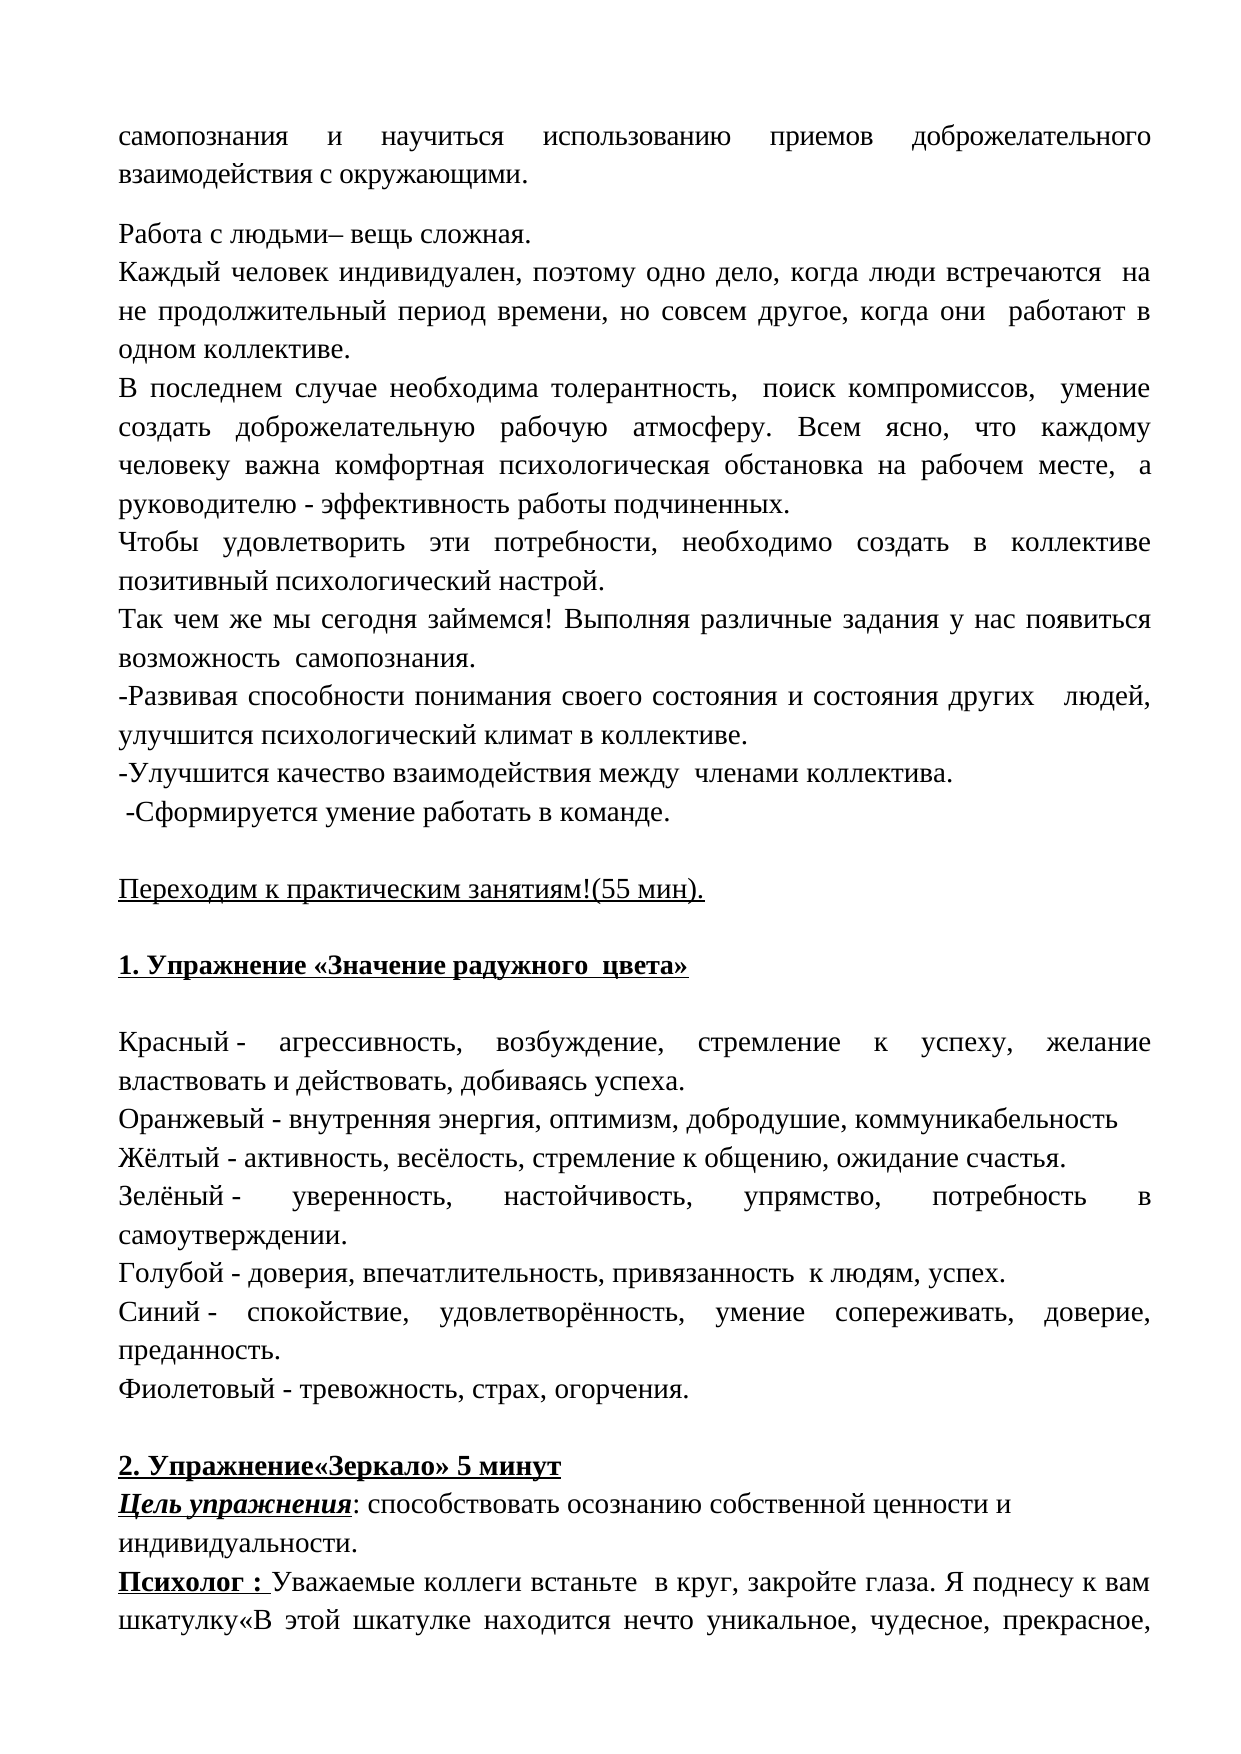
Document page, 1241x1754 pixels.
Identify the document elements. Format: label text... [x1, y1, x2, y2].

text Работа с людьми– вещь сложная. [118, 216, 1152, 249]
text Зелёный - уверенность, настойчивость, упрямство, потребность в самоутверждении. [118, 1178, 1152, 1250]
text 2. Упражнение«Зеркало» 5 минут [118, 1448, 1152, 1482]
text Цель упражнения: способствовать осознанию собственной ценности и индивидуальности. [118, 1487, 1152, 1559]
text Красный - агрессивность, возбуждение, стремление к успеху, желание властвовать и действовать, добиваясь успеха. [118, 1024, 1152, 1096]
text Переходим к практическим занятиям!(55 мин). [118, 871, 1152, 905]
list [118, 118, 1152, 190]
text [118, 1564, 1152, 1636]
text Чтобы удовлетворить эти потребности, необходимо создать в коллективе позитивный психологический настрой. [118, 524, 1152, 596]
text -Улучшится качество взаимодействия между членами коллектива. [118, 756, 1152, 789]
text Так чем же мы сегодня займемся! Выполняя различные задания у нас появиться возможность самопознания. [118, 601, 1152, 673]
text Каждый человек индивидуален, поэтому одно дело, когда люди встречаются на не продолжительный период времени, но совсем другое, когда они работают в одном коллективе. [118, 254, 1152, 365]
text Жёлтый - активность, весёлость, стремление к общению, ожидание счастья. [118, 1140, 1152, 1173]
text 1. Упражнение «Значение радужного цвета» [118, 948, 1152, 981]
text Голубой - доверия, впечатлительность, привязанность к людям, успех. [118, 1255, 1152, 1289]
text В последнем случае необходима толерантность, поиск компромиссов, умение создать доброжелательную рабочую атмосферу. Всем ясно, что каждому человеку важна комфортная психологическая обстановка на рабочем месте, а руководителю - эффективность работы подчиненных. [118, 370, 1152, 519]
text Фиолетовый - тревожность, страх, огорчения. [118, 1371, 1152, 1404]
text Синий - спокойствие, удовлетворённость, умение сопереживать, доверие, преданность. [118, 1294, 1152, 1366]
text -Сформируется умение работать в команде. [118, 794, 1152, 828]
text -Развивая способности понимания своего состояния и состояния других людей, улучшится психологический климат в коллективе. [118, 678, 1152, 751]
text Оранжевый - внутренняя энергия, оптимизм, добродушие, коммуникабельность [118, 1101, 1152, 1135]
